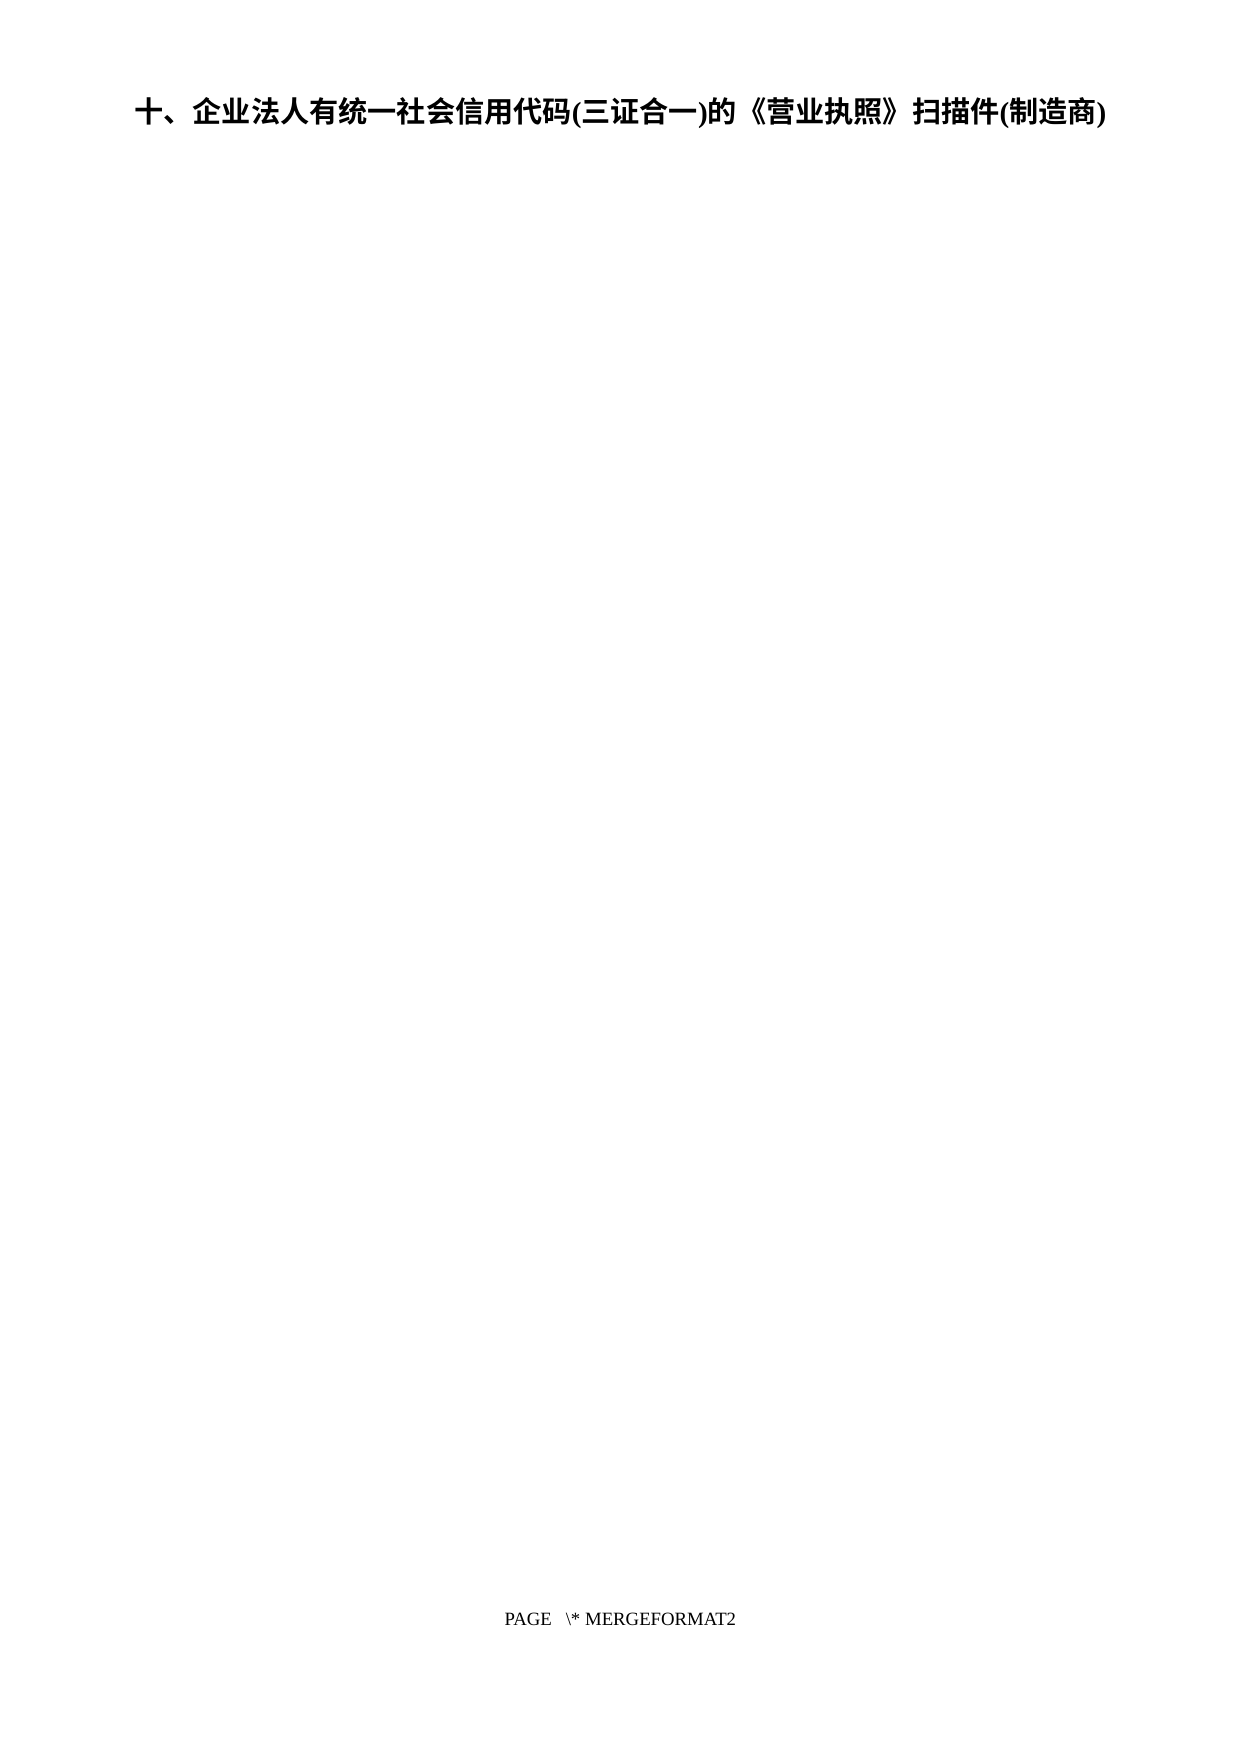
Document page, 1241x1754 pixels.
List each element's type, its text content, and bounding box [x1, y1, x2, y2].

text 十、企业法人有统一社会信用代码(三证合一)的《营业执照》扫描件(制造商) [75, 77, 1165, 142]
